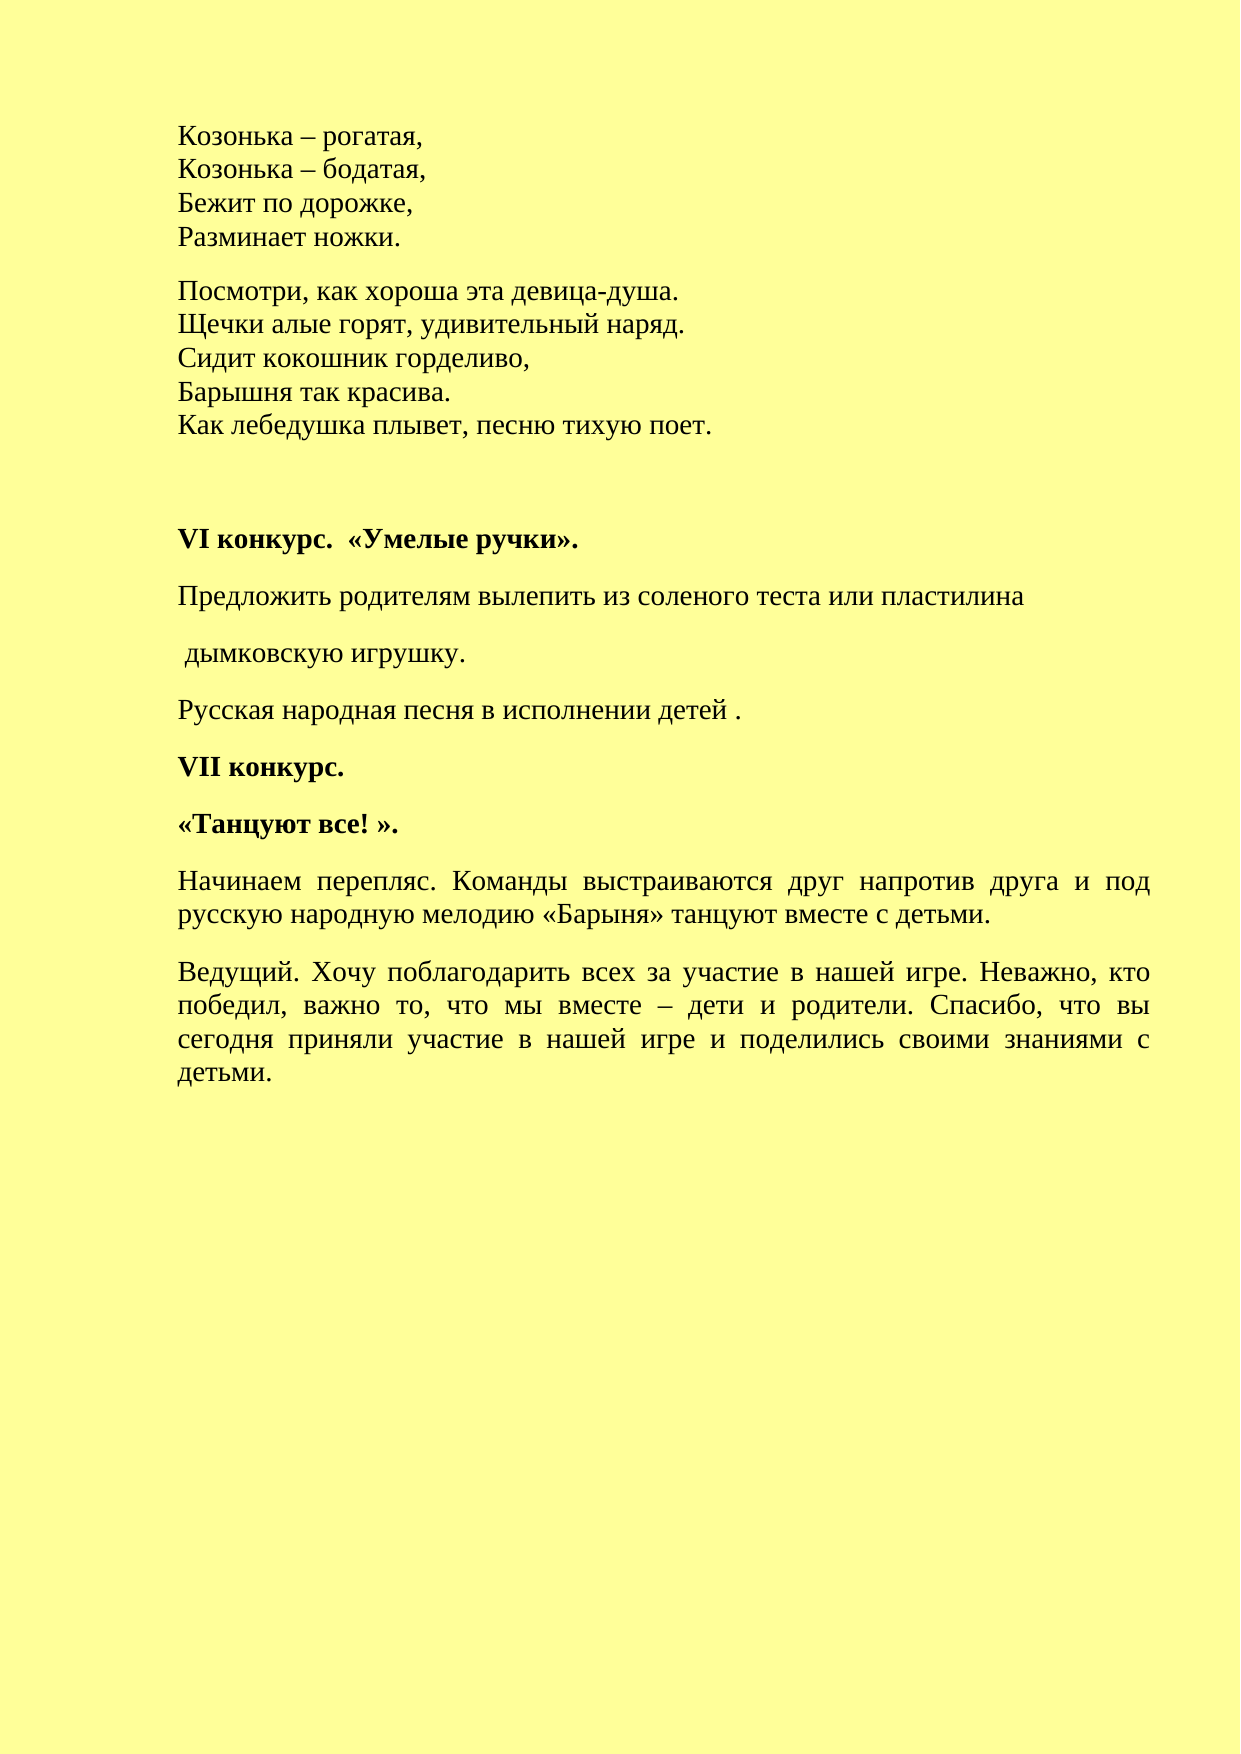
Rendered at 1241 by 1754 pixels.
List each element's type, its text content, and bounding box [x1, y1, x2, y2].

text Ведущий. Хочу поблагодарить всех за участие в нашей игре. Неважно, кто победил, важно то, что мы вместе – дети и родители. Спасибо, что вы сегодня приняли участие в нашей игре и поделились своими знаниями с детьми. [177, 954, 1152, 1088]
text Начинаем перепляс. Команды выстраиваются друг напротив друга и под русскую народную мелодию «Барыня» танцуют вместе с детьми. [177, 863, 1152, 930]
text Русская народная песня в исполнении детей . [177, 692, 1152, 726]
text Предложить родителям вылепить из соленого теста или пластилина [177, 578, 1152, 612]
text Козонька – рогатая, Козонька – бодатая, Бежит по дорожке, Разминает ножки. [177, 118, 1152, 252]
text VII конкурс. [177, 749, 1152, 783]
text дымковскую игрушку. [177, 635, 1152, 669]
text Посмотри, как хороша эта девица-душа. Щечки алые горят, удивительный наряд. Сидит кокошник горделиво, Барышня так красива. Как лебедушка плывет, песню тихую поет. [177, 273, 1152, 441]
text VI конкурс. «Умелые ручки». [177, 521, 1152, 555]
text «Танцуют все! ». [177, 806, 1152, 840]
